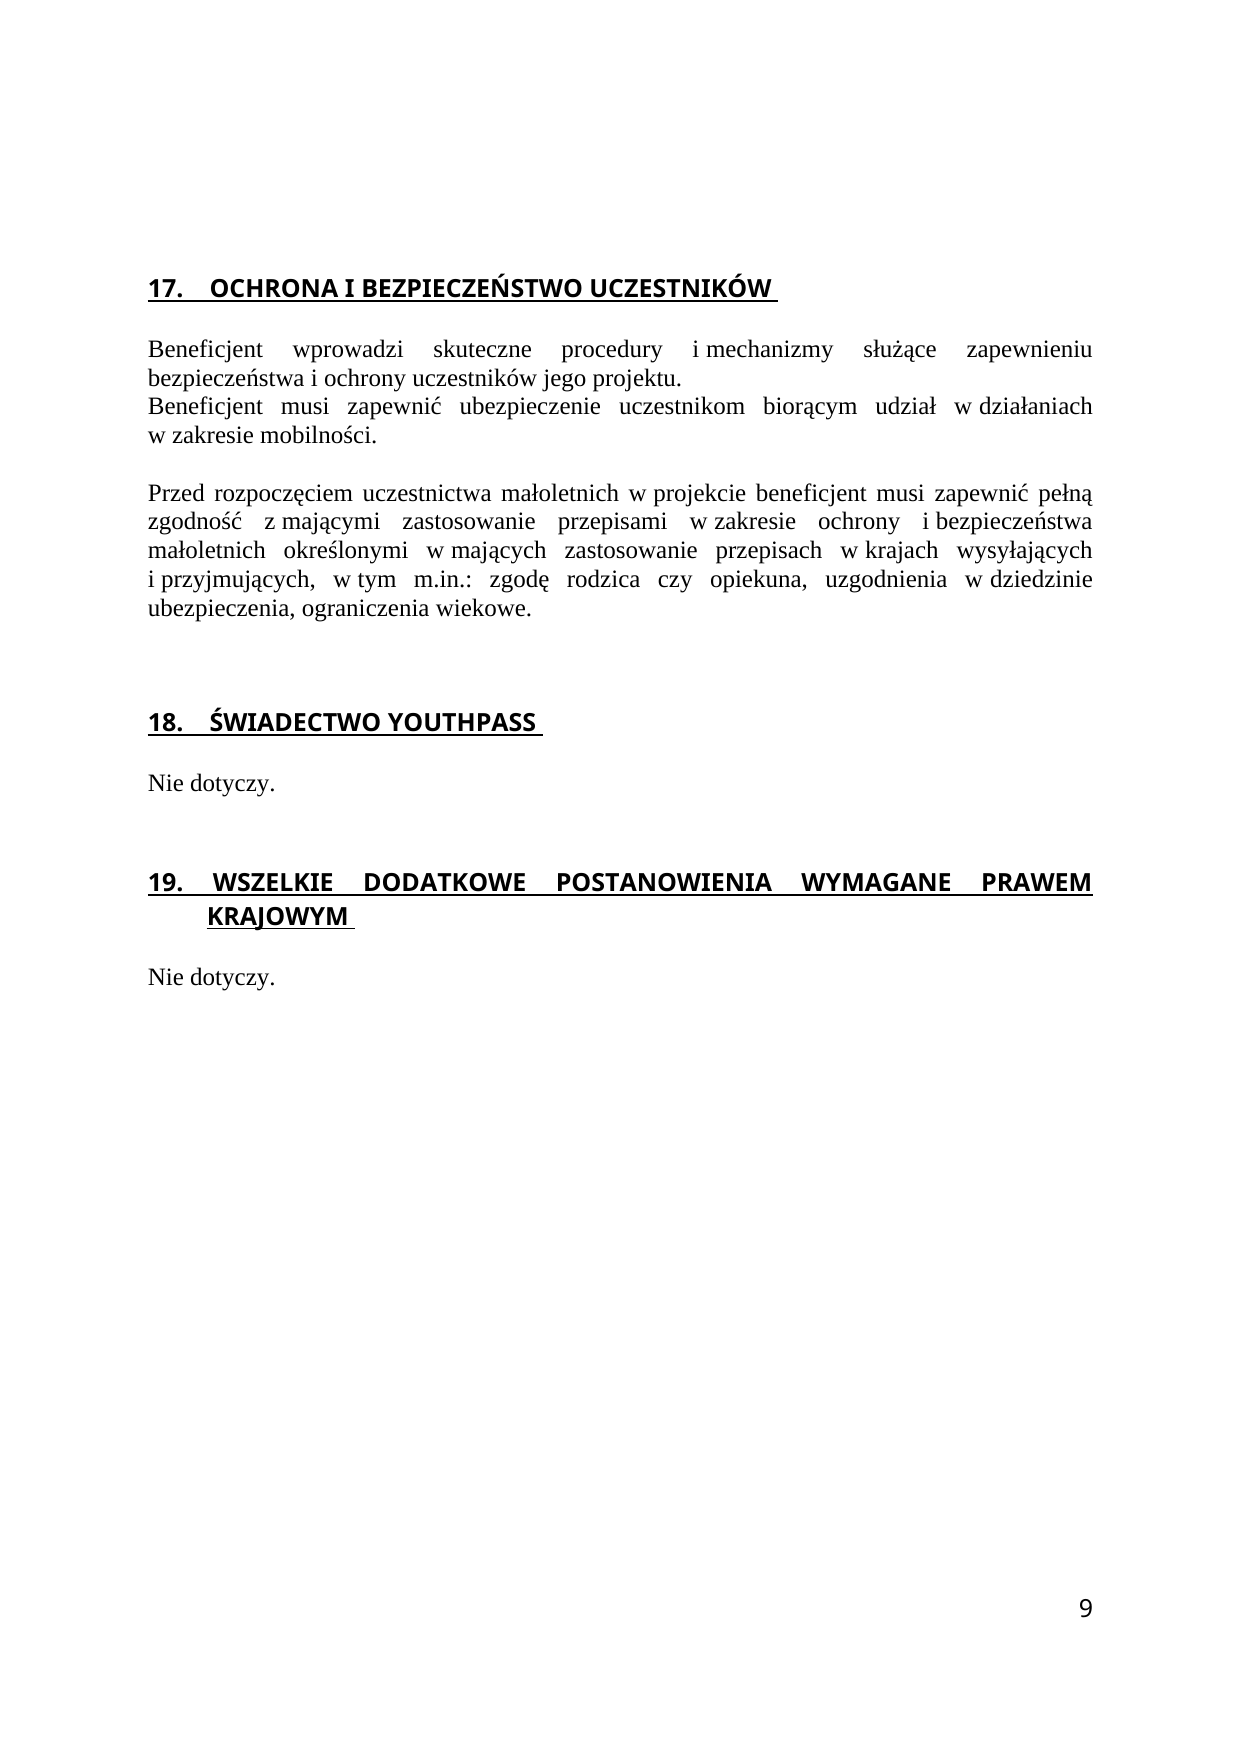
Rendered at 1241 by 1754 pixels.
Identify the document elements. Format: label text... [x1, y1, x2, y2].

text 17. Ochrona i bezpieczeństwo uczestników [148, 271, 1093, 305]
text 18. Świadectwo Youthpass [148, 705, 1093, 739]
text Nie dotyczy. [148, 768, 1093, 797]
text 19. Wszelkie dodatkowe postanowienia wymagane prawem krajowym [148, 896, 1093, 933]
text Nie dotyczy. [148, 962, 1093, 990]
text Beneficjent wprowadzi skuteczne procedury i mechanizmy służące zapewnieniu bezpieczeństwa i ochrony uczestników jego projektu. [148, 334, 1093, 391]
text Przed rozpoczęciem uczestnictwa małoletnich w projekcie beneficjent musi zapewnić pełną zgodność z mającymi zastosowanie przepisami w zakresie ochrony i bezpieczeństwa małoletnich określonymi w mających zastosowanie przepisach w krajach wysyłających i przyjmujących, w tym m.in.: zgodę rodzica czy opiekuna, uzgodnienia w dziedzinie ubezpieczenia, ograniczenia wiekowe. [148, 478, 1093, 621]
text 19. Wszelkie dodatkowe postanowienia wymagane prawem krajowym [148, 865, 1093, 894]
text Beneficjent musi zapewnić ubezpieczenie uczestnikom biorącym udział w działaniach w zakresie mobilności. [148, 391, 1093, 449]
